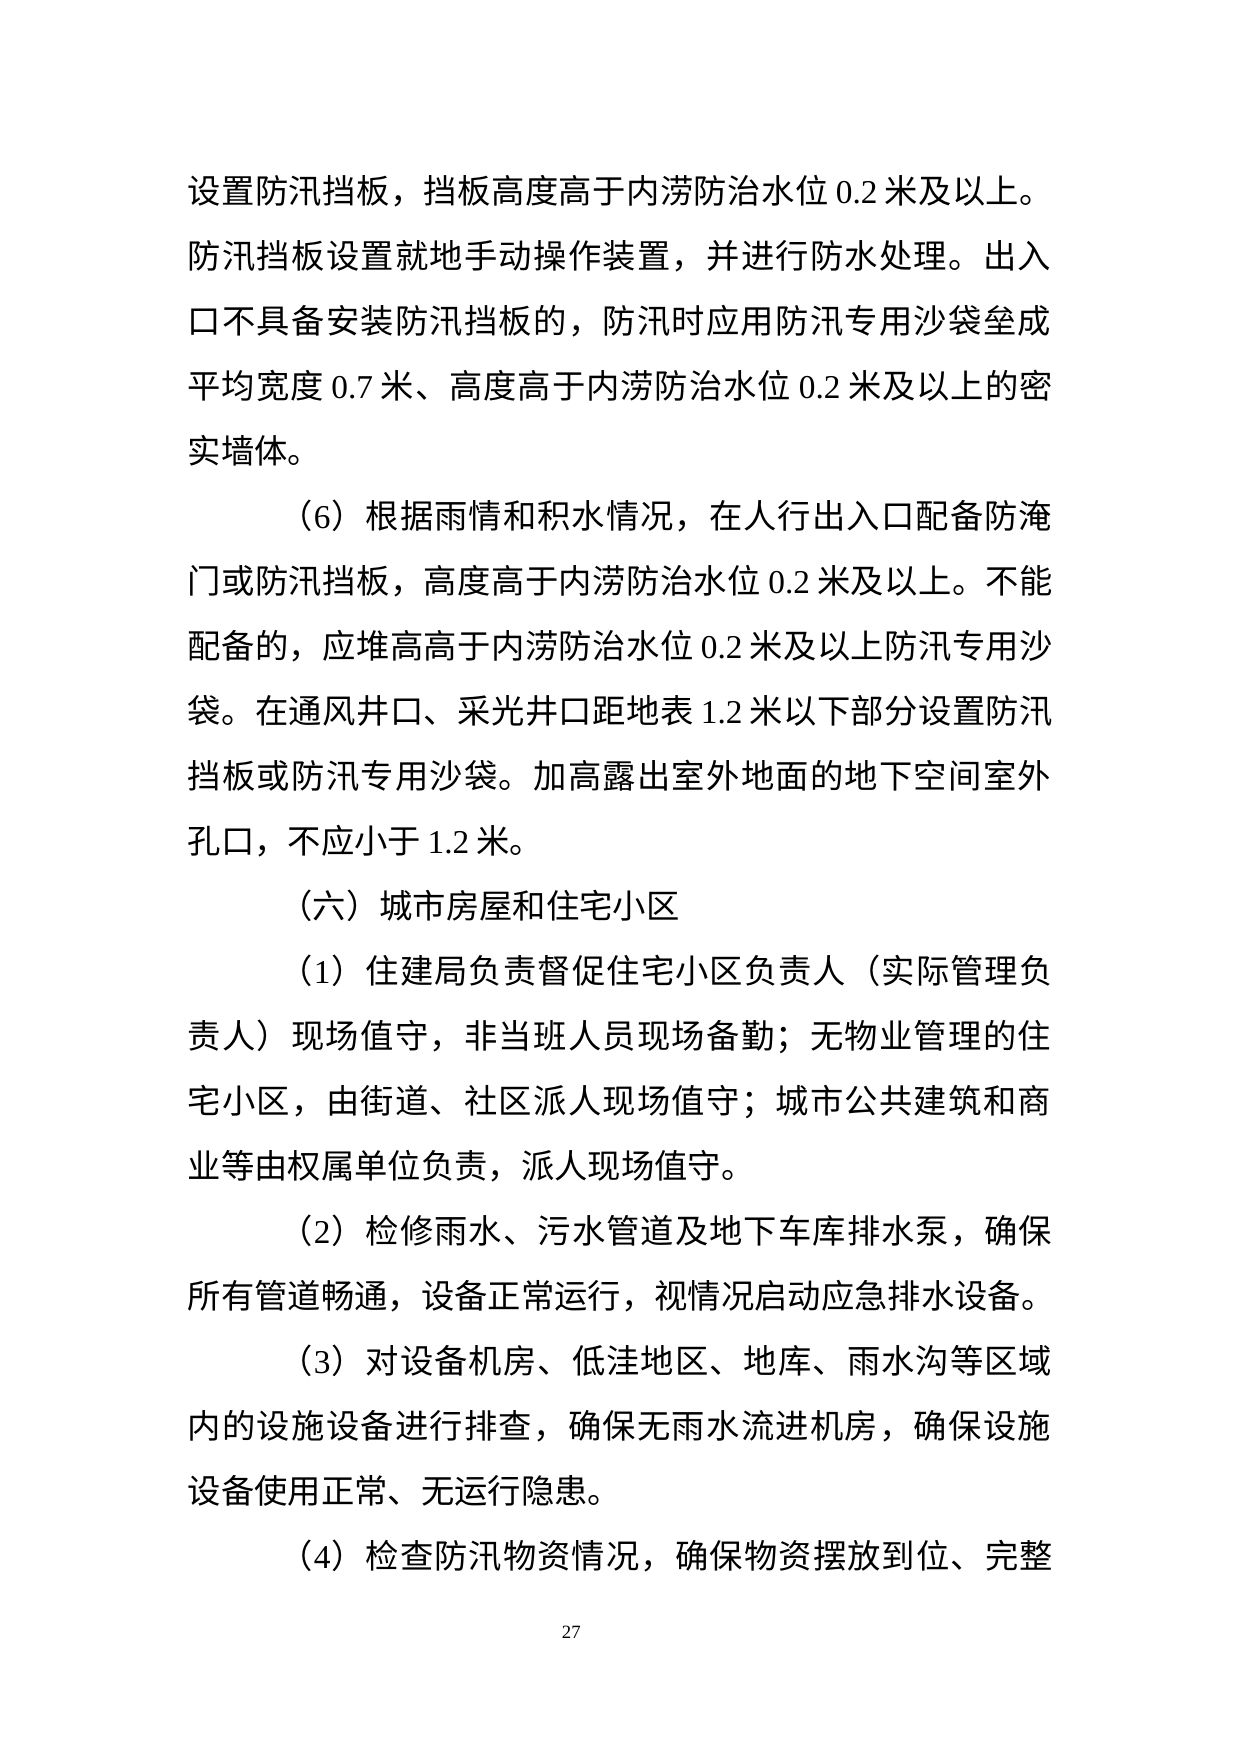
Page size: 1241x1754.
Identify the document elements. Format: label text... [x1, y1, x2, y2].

text （六）城市房屋和住宅小区 [187, 871, 1053, 936]
text （6）根据雨情和积水情况，在人行出入口配备防淹门或防汛挡板，高度高于内涝防治水位0.2米及以上。不能配备的，应堆高高于内涝防治水位0.2米及以上防汛专用沙袋。在通风井口、采光井口距地表1.2米以下部分设置防汛挡板或防汛专用沙袋。加高露出室外地面的地下空间室外孔口，不应小于1.2米。 [187, 481, 1053, 871]
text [187, 1521, 1053, 1586]
text （3）对设备机房、低洼地区、地库、雨水沟等区域内的设施设备进行排查，确保无雨水流进机房，确保设施设备使用正常、无运行隐患。 [187, 1326, 1053, 1521]
text （2）检修雨水、污水管道及地下车库排水泵，确保所有管道畅通，设备正常运行，视情况启动应急排水设备。 [187, 1196, 1053, 1326]
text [187, 156, 1053, 481]
text （1）住建局负责督促住宅小区负责人（实际管理负责人）现场值守，非当班人员现场备勤；无物业管理的住宅小区，由街道、社区派人现场值守；城市公共建筑和商业等由权属单位负责，派人现场值守。 [187, 936, 1053, 1196]
